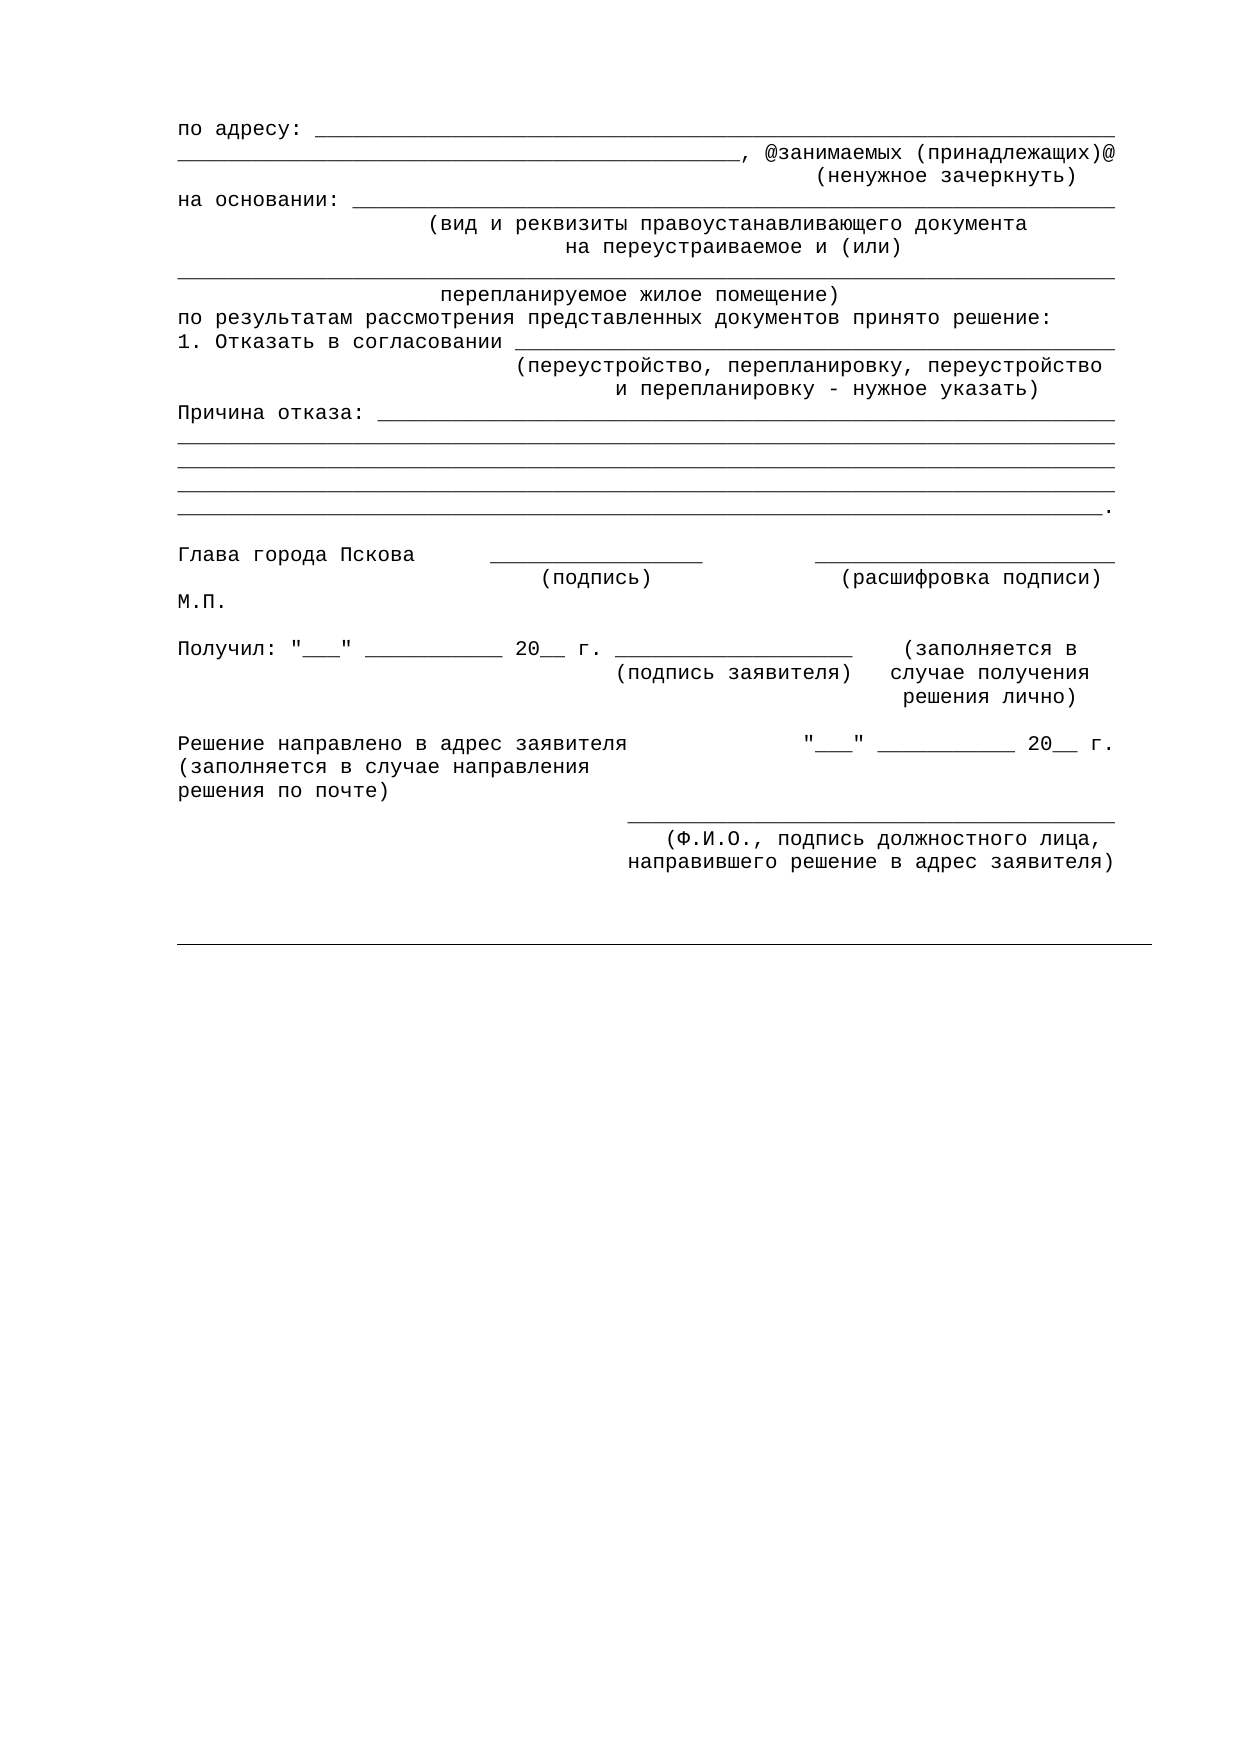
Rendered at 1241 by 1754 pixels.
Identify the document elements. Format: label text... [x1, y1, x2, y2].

text Причина отказа: ___________________________________________________________ [177, 402, 1152, 426]
text (переустройство, перепланировку, переустройство [177, 354, 1152, 378]
text _______________________________________ [177, 804, 1152, 827]
text ___________________________________________________________________________ [177, 449, 1152, 473]
text решения по почте) [177, 780, 1152, 804]
text (вид и реквизиты правоустанавливающего документа [177, 213, 1152, 236]
text ___________________________________________________________________________ [177, 473, 1152, 496]
text Решение направлено в адрес заявителя "___" ___________ 20__ г. [177, 733, 1152, 757]
text ___________________________________________________________________________ [177, 260, 1152, 284]
text (ненужное зачеркнуть) [177, 165, 1152, 189]
text и перепланировку - нужное указать) [177, 378, 1152, 402]
text Получил: "___" ___________ 20__ г. ___________________ (заполняется в [177, 638, 1152, 662]
text на переустраиваемое и (или) [177, 236, 1152, 260]
text М.П. [177, 591, 1152, 615]
text решения лично) [177, 686, 1152, 709]
text ___________________________________________________________________________ [177, 426, 1152, 449]
text перепланируемое жилое помещение) [177, 284, 1152, 307]
text (Ф.И.О., подпись должностного лица, [177, 827, 1152, 851]
text направившего решение в адрес заявителя) [177, 851, 1152, 875]
text (заполняется в случае направления [177, 757, 1152, 780]
text 1. Отказать в согласовании ________________________________________________ [177, 331, 1152, 354]
text по результатам рассмотрения представленных документов принято решение: [177, 307, 1152, 331]
text _____________________________________________, @занимаемых (принадлежащих)@ [177, 142, 1152, 165]
text __________________________________________________________________________. [177, 496, 1152, 520]
text по адресу: ________________________________________________________________ [177, 118, 1152, 142]
text (подпись) (расшифровка подписи) [177, 567, 1152, 591]
text (подпись заявителя) случае получения [177, 662, 1152, 686]
text на основании: _____________________________________________________________ [177, 189, 1152, 213]
text Глава города Пскова _________________ ________________________ [177, 544, 1152, 567]
